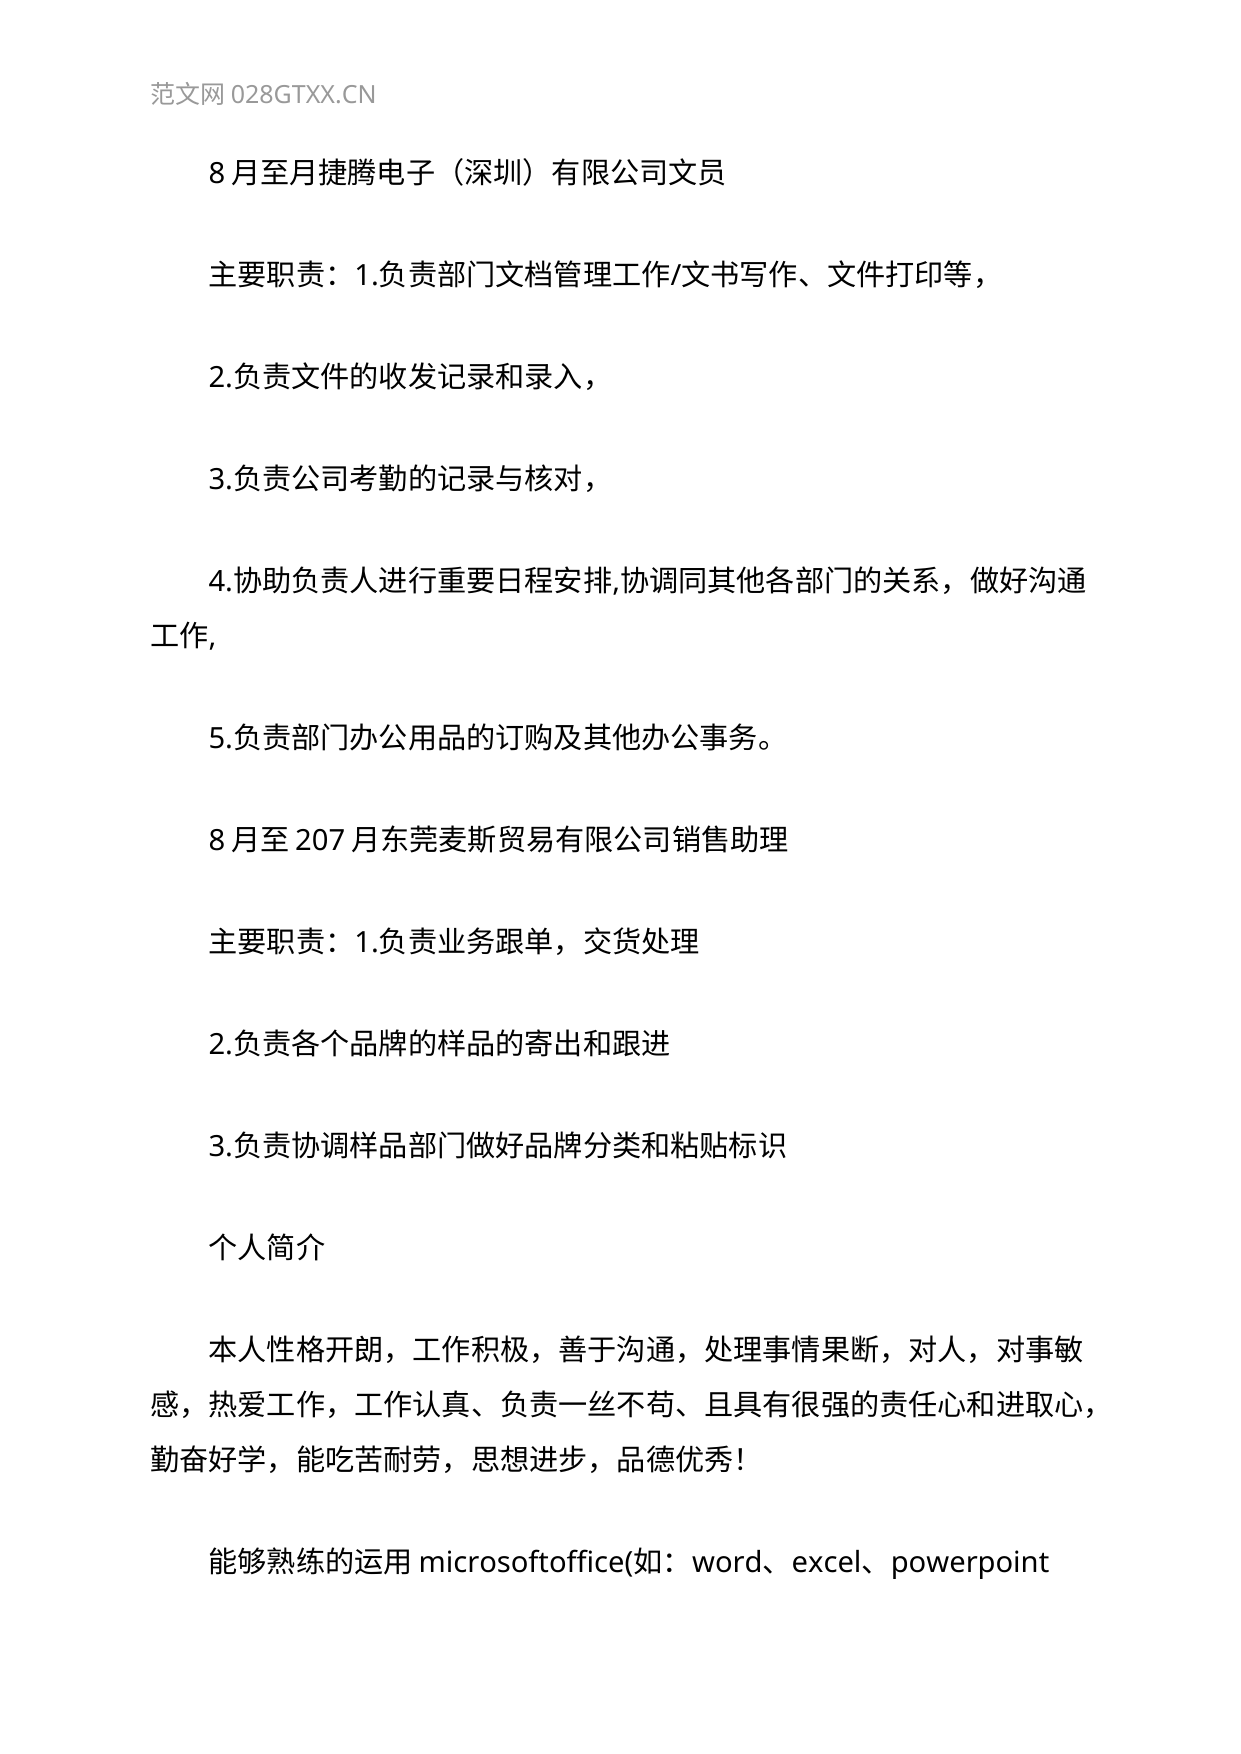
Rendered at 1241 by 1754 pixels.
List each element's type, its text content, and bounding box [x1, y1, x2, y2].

text 3.负责公司考勤的记录与核对， [150, 456, 1090, 498]
text 主要职责：1.负责部门文档管理工作/文书写作、文件打印等， [150, 252, 1090, 294]
text 8月至207月东莞麦斯贸易有限公司销售助理 [150, 817, 1090, 859]
text 2.负责各个品牌的样品的寄出和跟进 [150, 1021, 1090, 1063]
text 主要职责：1.负责业务跟单，交货处理 [150, 919, 1090, 961]
text 4.协助负责人进行重要日程安排,协调同其他各部门的关系，做好沟通工作, [150, 558, 1090, 655]
text 个人简介 [150, 1225, 1090, 1267]
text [150, 1538, 1090, 1581]
text 3.负责协调样品部门做好品牌分类和粘贴标识 [150, 1123, 1090, 1165]
text 2.负责文件的收发记录和录入， [150, 354, 1090, 396]
text 8月至月捷腾电子（深圳）有限公司文员 [150, 150, 1090, 192]
text 5.负责部门办公用品的订购及其他办公事务。 [150, 715, 1090, 757]
text 本人性格开朗，工作积极，善于沟通，处理事情果断，对人，对事敏感，热爱工作，工作认真、负责一丝不苟、且具有很强的责任心和进取心，勤奋好学，能吃苦耐劳，思想进步，品德优秀！ [150, 1327, 1090, 1479]
